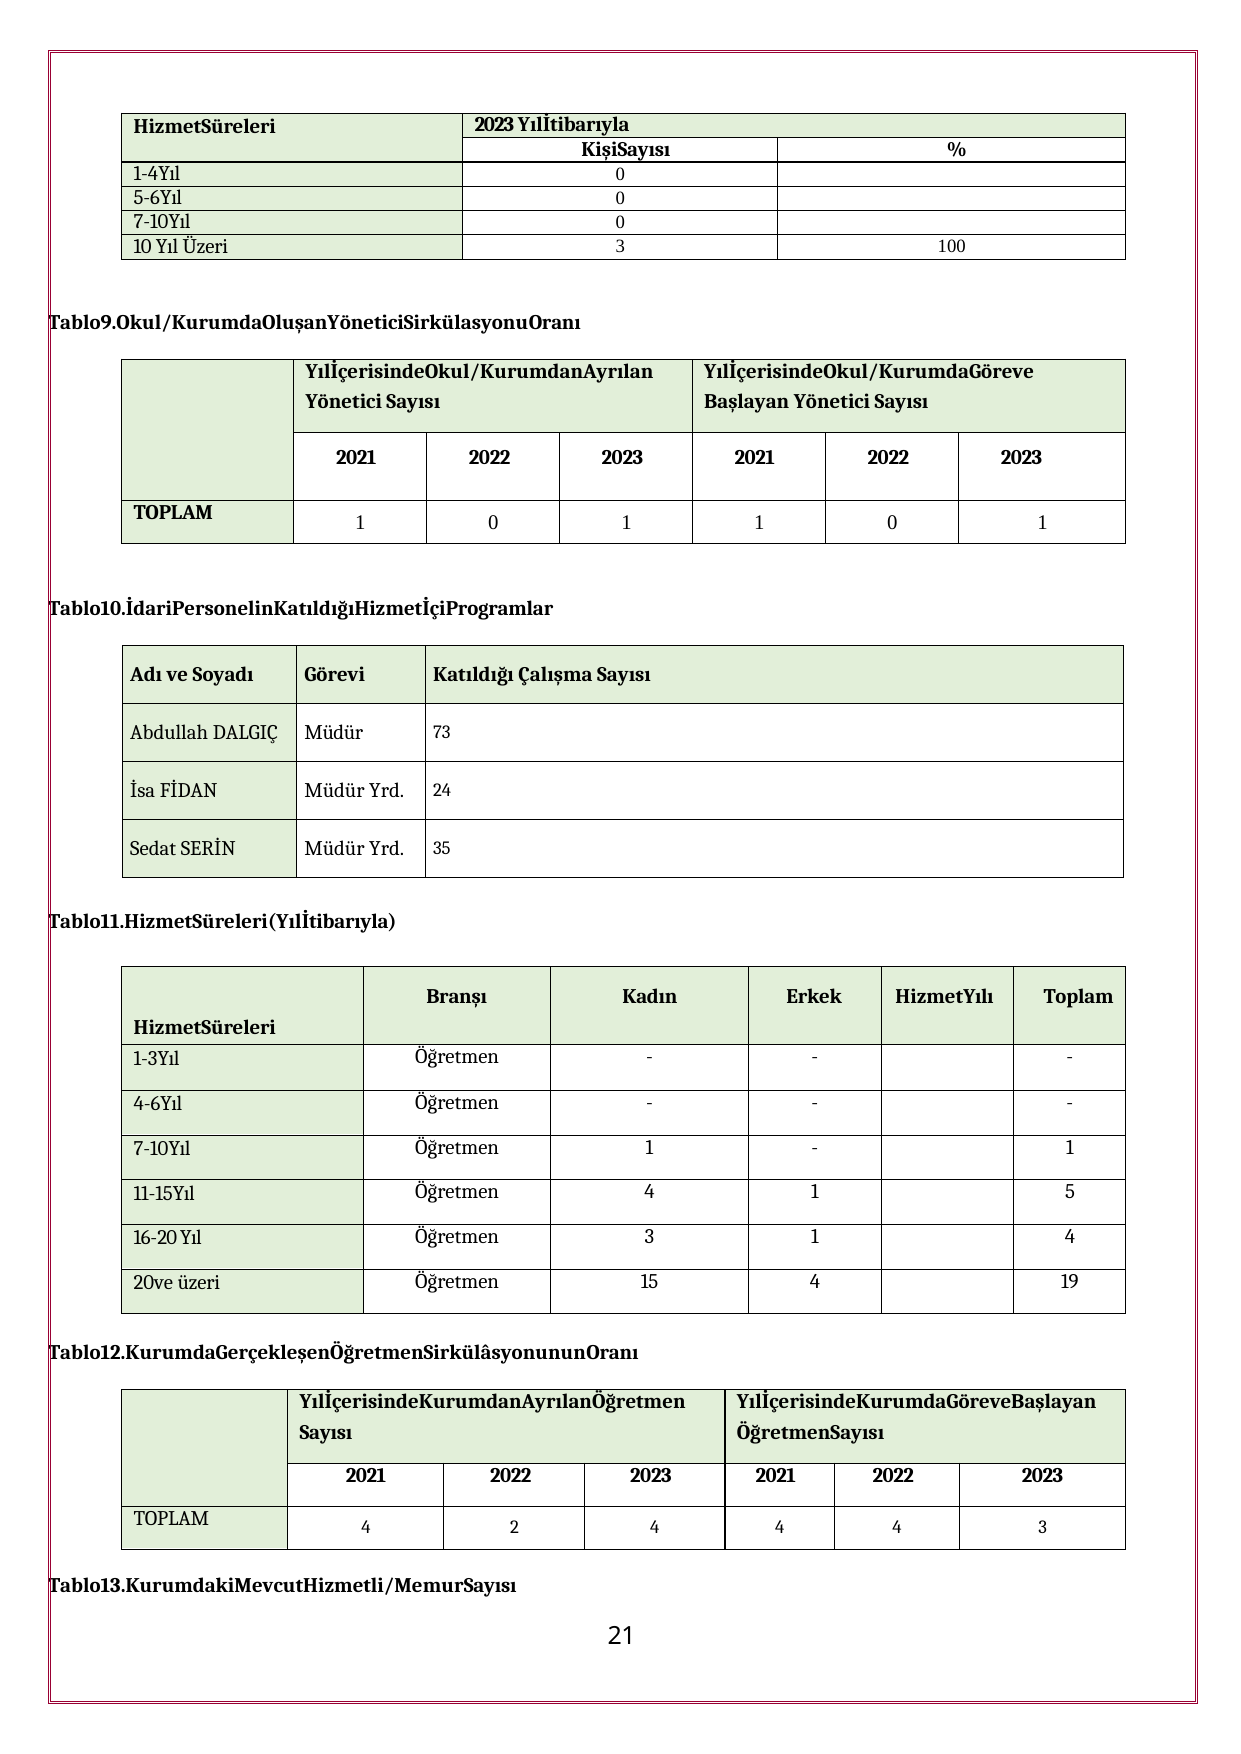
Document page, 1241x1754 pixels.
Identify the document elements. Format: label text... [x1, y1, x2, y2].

table_cell [778, 211, 1125, 234]
text Tablo13.KurumdakiMevcutHizmetli/MemurSayısı [51, 1573, 1195, 1597]
table_cell 2021 [288, 1464, 443, 1506]
table_cell 4 [288, 1507, 443, 1548]
table_header Branşı [364, 967, 550, 1044]
table_cell Müdür [297, 704, 425, 761]
table_cell 10 Yıl Üzeri [122, 235, 462, 259]
table_cell 1 [959, 501, 1125, 543]
table_header HizmetSüreleri [122, 967, 363, 1044]
table_cell 19 [1014, 1270, 1125, 1313]
table_cell 2022 [444, 1464, 584, 1506]
table_cell [882, 1045, 1013, 1090]
table_cell 2021 [726, 1464, 834, 1506]
table_cell [778, 163, 1125, 186]
table_cell 4 [835, 1507, 959, 1548]
table_cell 0 [463, 187, 777, 210]
table_header Toplam [1014, 967, 1125, 1044]
table_cell 2022 [826, 433, 958, 500]
table_cell - [749, 1091, 881, 1134]
table_cell Öğretmen [364, 1136, 550, 1179]
table_cell 2021 [693, 433, 825, 500]
table_cell KişiSayısı [463, 138, 777, 161]
table_cell 0 [463, 211, 777, 234]
table_cell 15 [551, 1270, 748, 1313]
table_cell - [749, 1045, 881, 1090]
table_header [122, 360, 293, 500]
table_header Görevi [297, 646, 425, 703]
text Tablo9.Okul/KurumdaOluşanYöneticiSirkülasyonuOranı [51, 311, 1195, 334]
table_cell [882, 1180, 1013, 1224]
table_header Erkek [749, 967, 881, 1044]
table_cell 2023 [560, 433, 692, 500]
table_cell 1 [294, 501, 426, 543]
table_cell - [551, 1045, 748, 1090]
table_cell 4 [726, 1507, 834, 1548]
text Tablo10.İdariPersonelinKatıldığıHizmetİçiProgramlar [51, 597, 1195, 621]
table_cell Öğretmen [364, 1270, 550, 1313]
table_cell Öğretmen [364, 1045, 550, 1090]
table_header HizmetYılı [882, 967, 1013, 1044]
table_cell Öğretmen [364, 1091, 550, 1134]
table_cell [882, 1091, 1013, 1134]
table_cell 4 [585, 1507, 724, 1548]
table_cell 0 [463, 163, 777, 186]
table_cell 1 [560, 501, 692, 543]
table_cell 7-10Yıl [122, 1136, 363, 1179]
table_cell [882, 1270, 1013, 1313]
table_cell 20ve üzeri [122, 1270, 363, 1313]
table_cell 2023 [959, 433, 1125, 500]
table_cell TOPLAM [122, 1507, 287, 1548]
table_header HizmetSüreleri [122, 114, 462, 161]
table_cell 1 [1014, 1136, 1125, 1179]
table_cell 2022 [835, 1464, 959, 1506]
table_header 2023 Yılİtibarıyla [463, 114, 1125, 137]
table_cell 3 [960, 1507, 1125, 1548]
table_cell 3 [463, 235, 777, 259]
table_cell 2023 [960, 1464, 1125, 1506]
table_cell [778, 187, 1125, 210]
table_cell 2023 [585, 1464, 724, 1506]
text Tablo11.HizmetSüreleri(Yılİtibarıyla) [51, 910, 1195, 934]
table_cell 73 [426, 704, 1123, 761]
table_cell 35 [426, 820, 1123, 877]
table_header [122, 1390, 287, 1506]
table_cell Müdür Yrd. [297, 820, 425, 877]
table_cell - [1014, 1045, 1125, 1090]
table_cell 1-3Yıl [122, 1045, 363, 1090]
table_cell 11-15Yıl [122, 1180, 363, 1224]
table_header YılİçerisindeKurumdanAyrılanÖğretmen Sayısı [288, 1390, 724, 1463]
table_cell Öğretmen [364, 1180, 550, 1224]
table_cell 4-6Yıl [122, 1091, 363, 1134]
table_cell Müdür Yrd. [297, 762, 425, 819]
table_cell 1 [749, 1180, 881, 1224]
table_cell 4 [551, 1180, 748, 1224]
table_cell 1-4Yıl [122, 163, 462, 186]
text Tablo12.KurumdaGerçekleşenÖğretmenSirkülâsyonununOranı [51, 1341, 1195, 1365]
table_header YılİçerisindeOkul/KurumdanAyrılan Yönetici Sayısı [294, 360, 692, 432]
table_cell 4 [1014, 1225, 1125, 1268]
table_cell - [1014, 1091, 1125, 1134]
table_header YılİçerisindeKurumdaGöreveBaşlayan ÖğretmenSayısı [726, 1390, 1125, 1463]
table_cell 1 [551, 1136, 748, 1179]
table_cell 1 [693, 501, 825, 543]
table_cell 7-10Yıl [122, 211, 462, 234]
table_cell - [749, 1136, 881, 1179]
table_header Katıldığı Çalışma Sayısı [426, 646, 1123, 703]
table_cell 16-20 Yıl [122, 1225, 363, 1268]
table_cell [882, 1136, 1013, 1179]
table_cell İsa FİDAN [123, 762, 296, 819]
table_cell 3 [551, 1225, 748, 1268]
table_header Kadın [551, 967, 748, 1044]
table_cell Öğretmen [364, 1225, 550, 1268]
table_cell - [551, 1091, 748, 1134]
table_cell TOPLAM [122, 501, 293, 543]
table_header YılİçerisindeOkul/KurumdaGöreve Başlayan Yönetici Sayısı [693, 360, 1125, 432]
table_cell Abdullah DALGIÇ [123, 704, 296, 761]
table_cell 0 [427, 501, 559, 543]
table_cell 100 [778, 235, 1125, 259]
table_cell 4 [749, 1270, 881, 1313]
table_cell Sedat SERİN [123, 820, 296, 877]
table_cell 24 [426, 762, 1123, 819]
table_cell 2021 [294, 433, 426, 500]
table_cell [882, 1225, 1013, 1268]
table_cell 0 [826, 501, 958, 543]
table_cell 5 [1014, 1180, 1125, 1224]
table_cell 2 [444, 1507, 584, 1548]
table_cell 1 [749, 1225, 881, 1268]
table_header Adı ve Soyadı [123, 646, 296, 703]
table_cell % [778, 138, 1125, 161]
table_cell 5-6Yıl [122, 187, 462, 210]
table_cell 2022 [427, 433, 559, 500]
